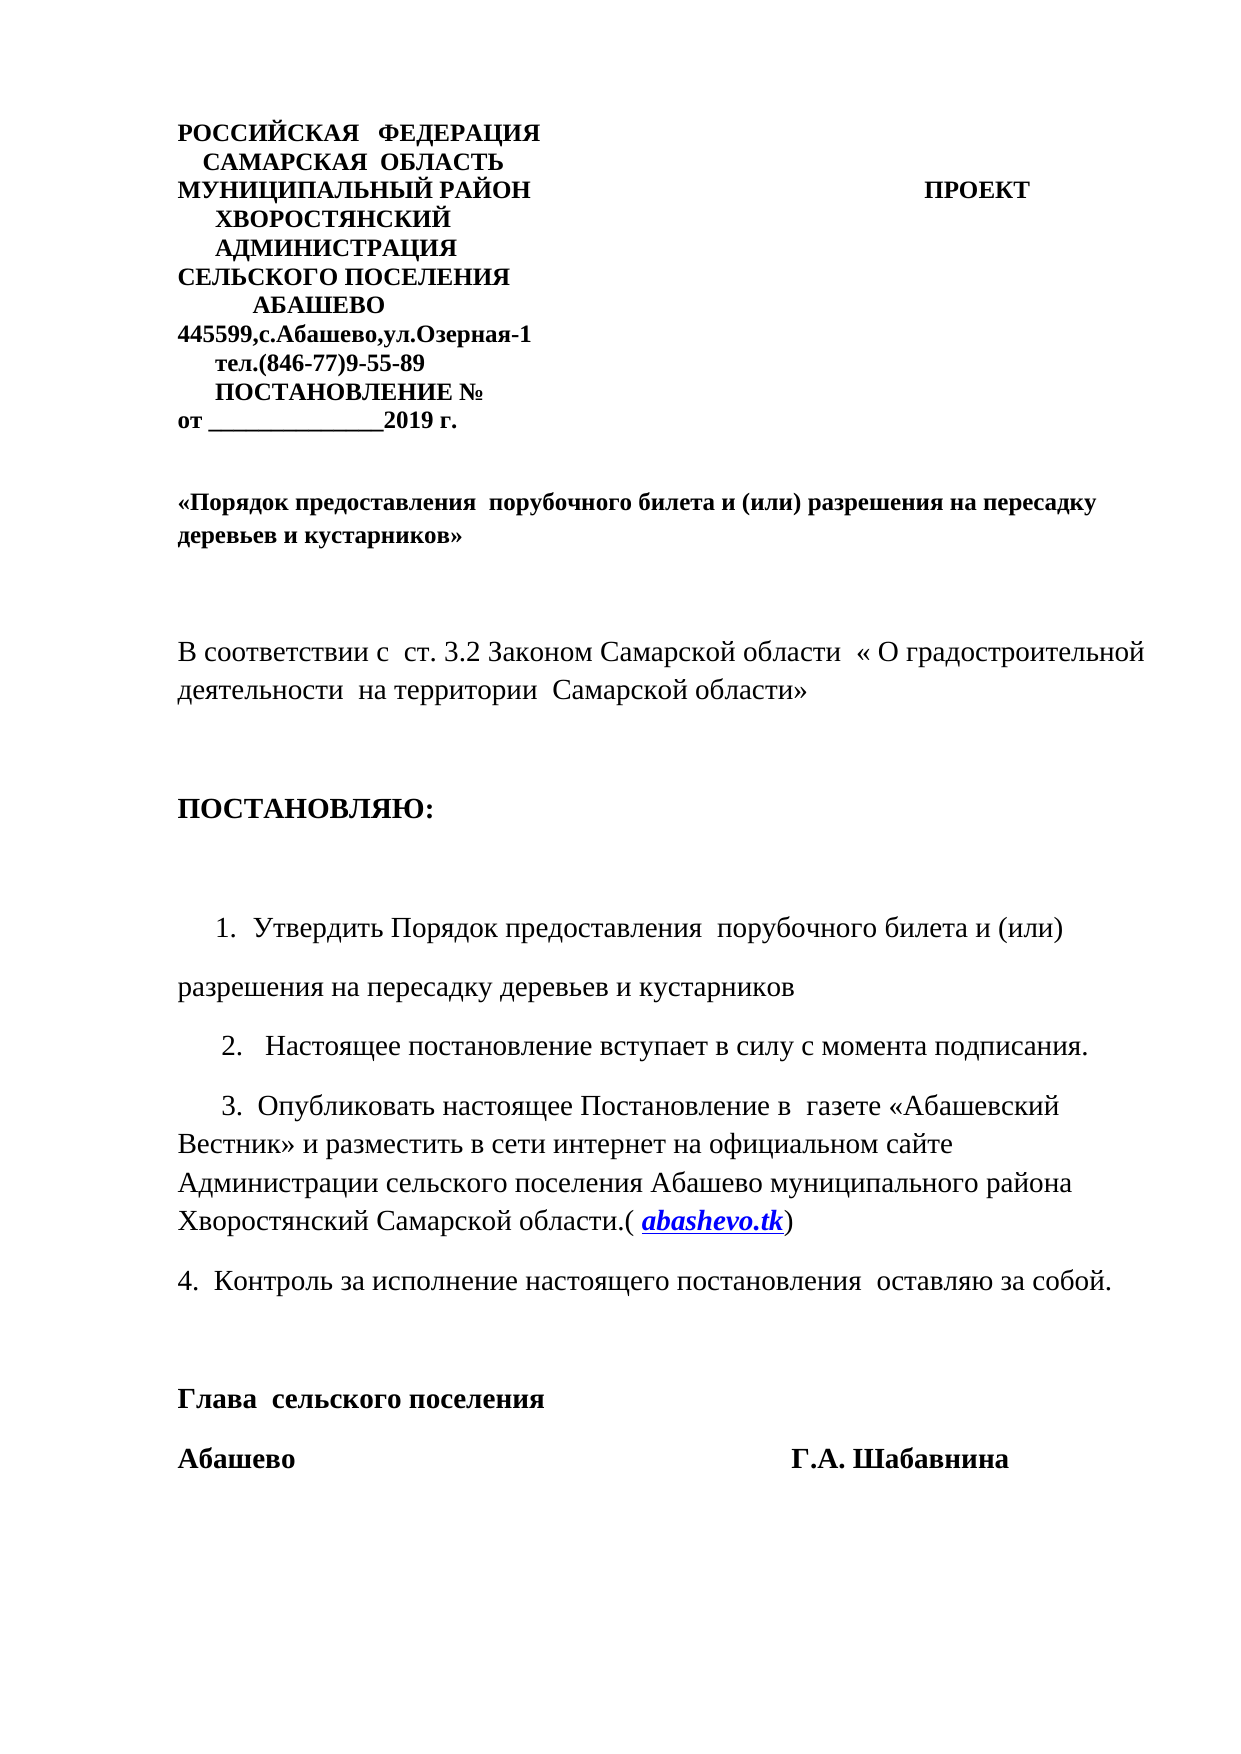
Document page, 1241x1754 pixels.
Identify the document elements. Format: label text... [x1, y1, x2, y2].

text 3. Опубликовать настоящее Постановление в газете «Абашевский Вестник» и разместить в сети интернет на официальном сайте Администрации сельского поселения Абашево муниципального района Хворостянский Самарской области.( abashevo.tk) [177, 1088, 1152, 1237]
text В соответствии с ст. 3.2 Законом Самарской области « О градостроительной деятельности на территории Самарской области» [177, 634, 1152, 706]
text ПОСТАНОВЛЯЮ: [177, 791, 1152, 824]
text АБАШЕВО [177, 291, 1152, 319]
list Утвердить Порядок предоставления порубочного билета и (или) [215, 910, 1152, 943]
text Глава сельского поселения [177, 1382, 1152, 1415]
text ХВОРОСТЯНСКИЙ [177, 204, 1152, 233]
text Абашево Г.А. Шабавнина [177, 1441, 1152, 1474]
text 2. Настоящее постановление вступает в силу с момента подписания. [177, 1028, 1152, 1062]
text МУНИЦИПАЛЬНЫЙ РАЙОН ПРОЕКТ [177, 176, 1152, 204]
text ПОСТАНОВЛЕНИЕ № [177, 377, 1152, 406]
text «Порядок предоставления порубочного билета и (или) разрешения на пересадку деревьев и кустарников» [177, 487, 1152, 549]
text РОССИЙСКАЯ ФЕДЕРАЦИЯ [177, 118, 1152, 147]
text разрешения на пересадку деревьев и кустарников [177, 969, 1152, 1003]
text от ______________2019 г. [177, 406, 1152, 434]
text 4. Контроль за исполнение настоящего постановления оставляю за собой. [177, 1263, 1152, 1296]
text 445599,с.Абашево,ул.Озерная-1 [177, 319, 1152, 348]
text АДМИНИСТРАЦИЯ [177, 233, 1152, 262]
text СЕЛЬСКОГО ПОСЕЛЕНИЯ [177, 262, 1152, 291]
text тел.(846-77)9-55-89 [177, 348, 1152, 377]
text САМАРСКАЯ ОБЛАСТЬ [177, 147, 1152, 176]
